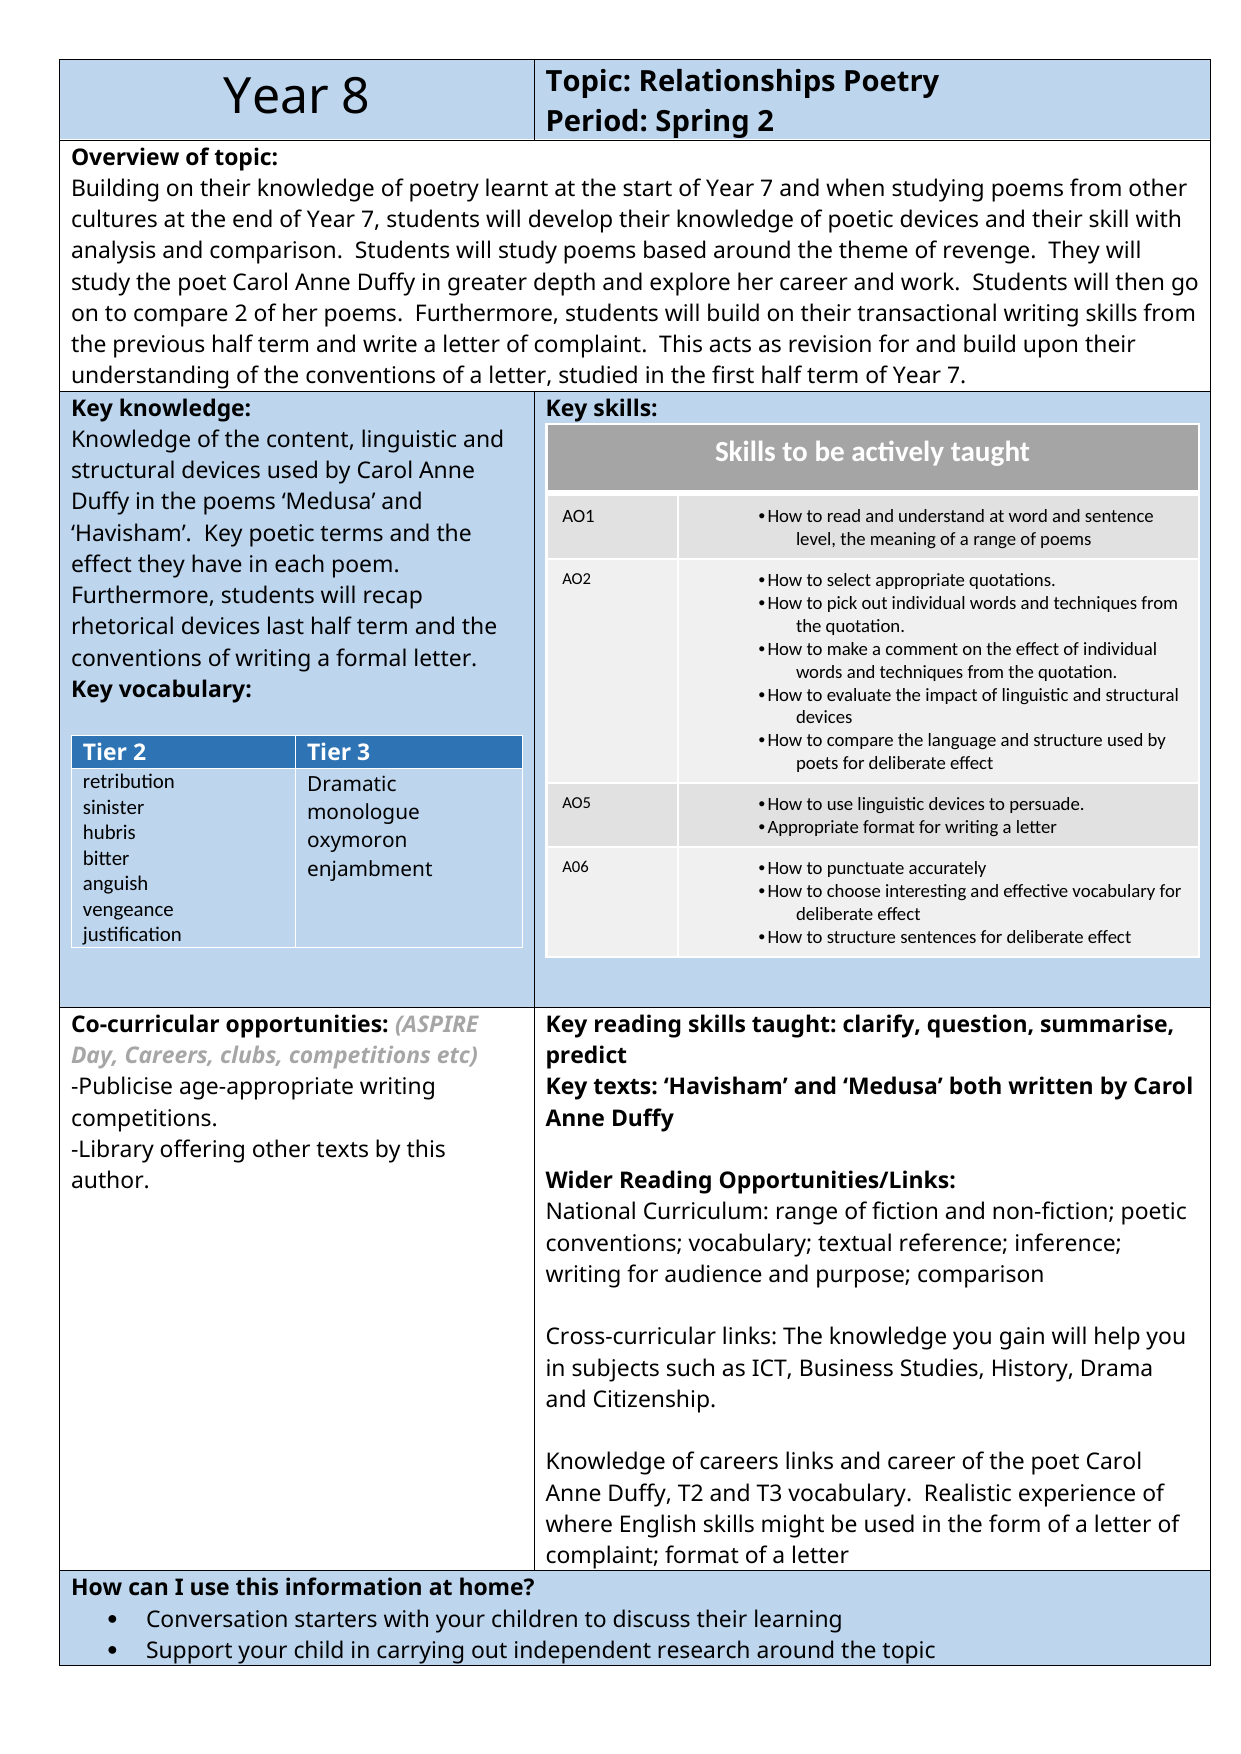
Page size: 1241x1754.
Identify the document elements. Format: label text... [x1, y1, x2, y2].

table_header Topic: Relationships Poetry Period: Spring 2 [535, 60, 1210, 139]
table_cell Key reading skills taught: clarify, question, summarise, predict Key texts: ‘Havisham’ and ‘Medusa’ both written by Carol Anne Duffy Wider Reading Opportunities/Links: National Curriculum: range of fiction and non-fiction; poetic conventions; vocabulary; textual reference; inference; writing for audience and purpose; comparison Cross-curricular links: The knowledge you gain will help you in subjects such as ICT, Business Studies, History, Drama and Citizenship. Knowledge of careers links and career of the poet Carol Anne Duffy, T2 and T3 vocabulary. Realistic experience of where English skills might be used in the form of a letter of complaint; format of a letter [535, 1008, 1210, 1570]
table_cell Overview of topic: Building on their knowledge of poetry learnt at the start of Year 7 and when studying poems from other cultures at the end of Year 7, students will develop their knowledge of poetic devices and their skill with analysis and comparison. Students will study poems based around the theme of revenge. They will study the poet Carol Anne Duffy in greater depth and explore her career and work. Students will then go on to compare 2 of her poems. Furthermore, students will build on their transactional writing skills from the previous half term and write a letter of complaint. This acts as revision for and build upon their understanding of the conventions of a letter, studied in the first half term of Year 7. [60, 141, 1210, 391]
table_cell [60, 1571, 1210, 1665]
table_cell Key knowledge: Knowledge of the content, linguistic and structural devices used by Carol Anne Duffy in the poems ‘Medusa’ and ‘Havisham’. Key poetic terms and the effect they have in each poem. Furthermore, students will recap rhetorical devices last half term and the conventions of writing a formal letter. Key vocabulary: [60, 392, 534, 1007]
table_header Year 8 [60, 60, 534, 139]
table_cell Key skills: [535, 392, 1210, 1007]
table_cell Co-curricular opportunities: (ASPIRE Day, Careers, clubs, competitions etc) -Publicise age-appropriate writing competitions. -Library offering other texts by this author. [60, 1008, 534, 1570]
